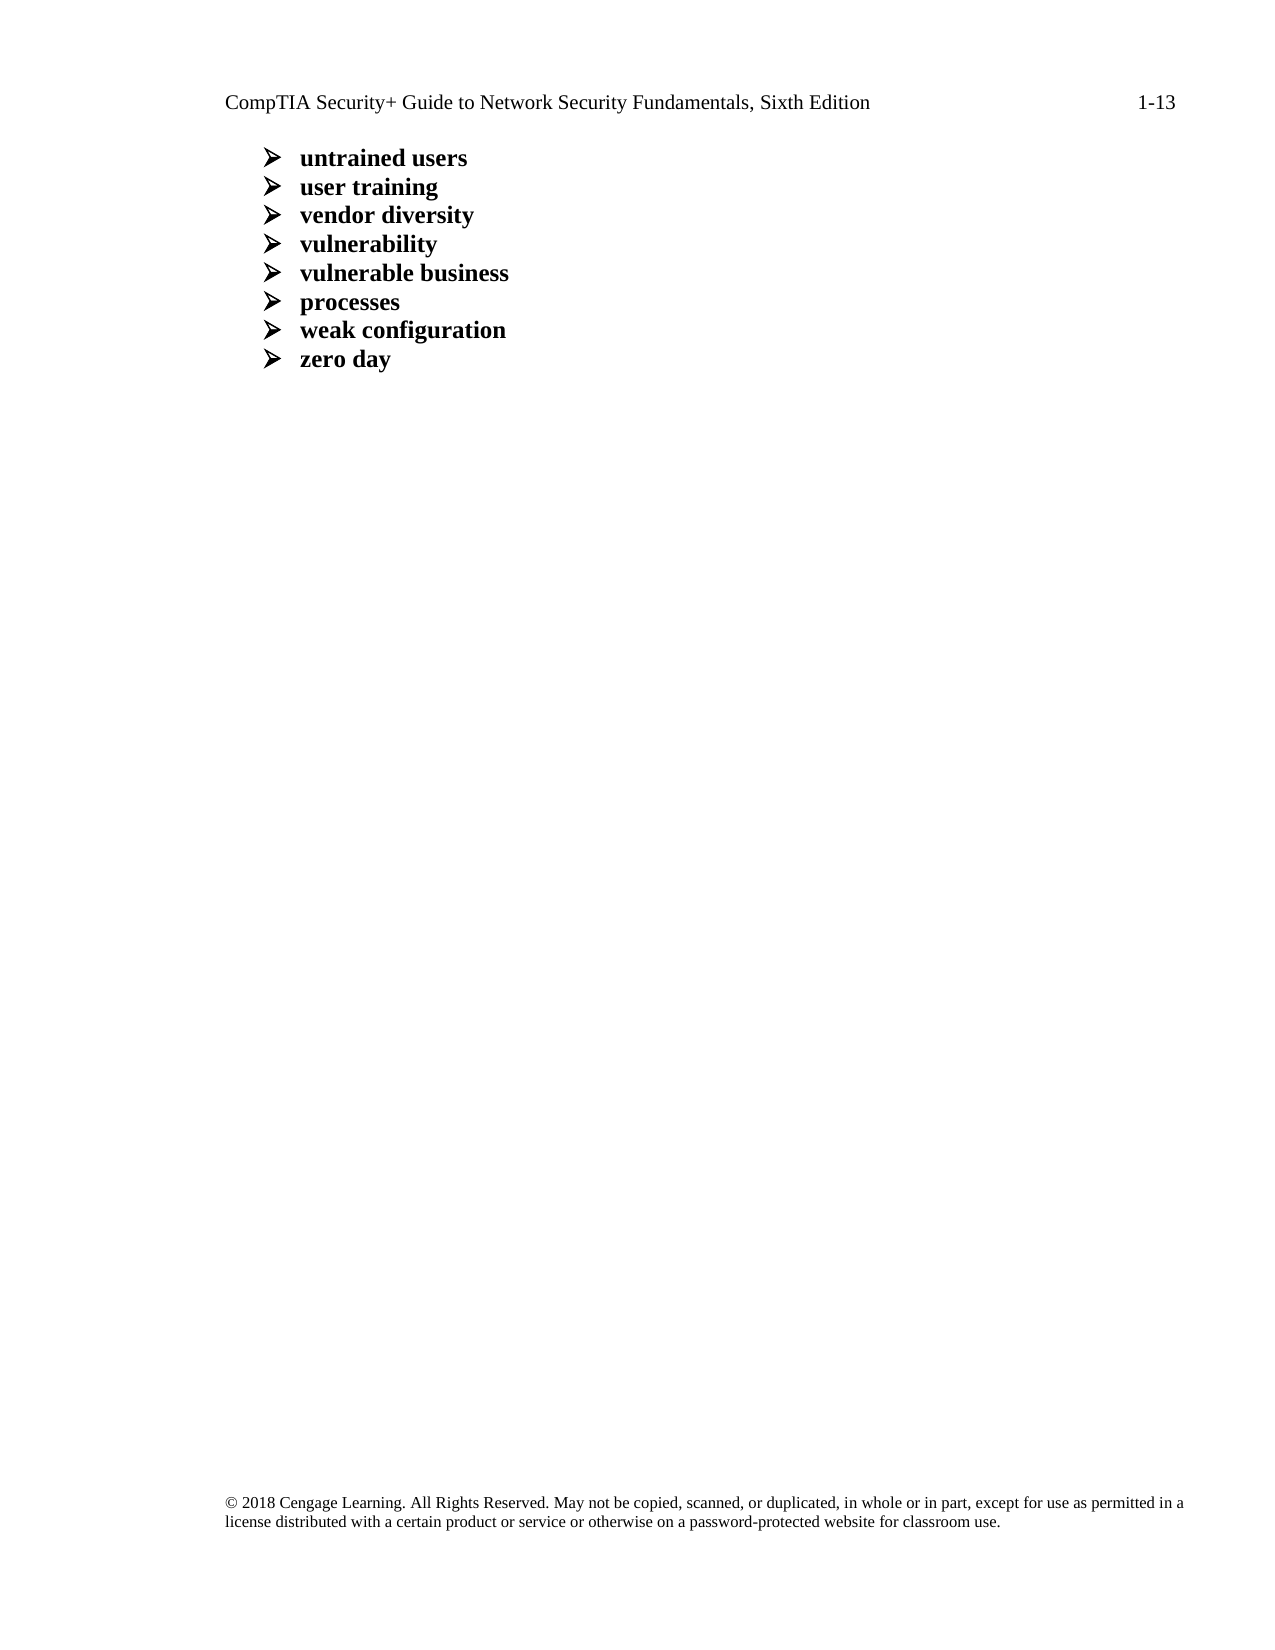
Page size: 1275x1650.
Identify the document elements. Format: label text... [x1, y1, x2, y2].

list untrained users [262, 143, 1185, 172]
list vulnerability [262, 229, 1185, 258]
list vendor diversity [262, 200, 1185, 229]
list zero day [262, 344, 1185, 373]
list processes [262, 287, 1185, 315]
list weak configuration [262, 315, 1185, 344]
list vulnerable business [262, 258, 1185, 287]
list user training [262, 172, 1185, 200]
